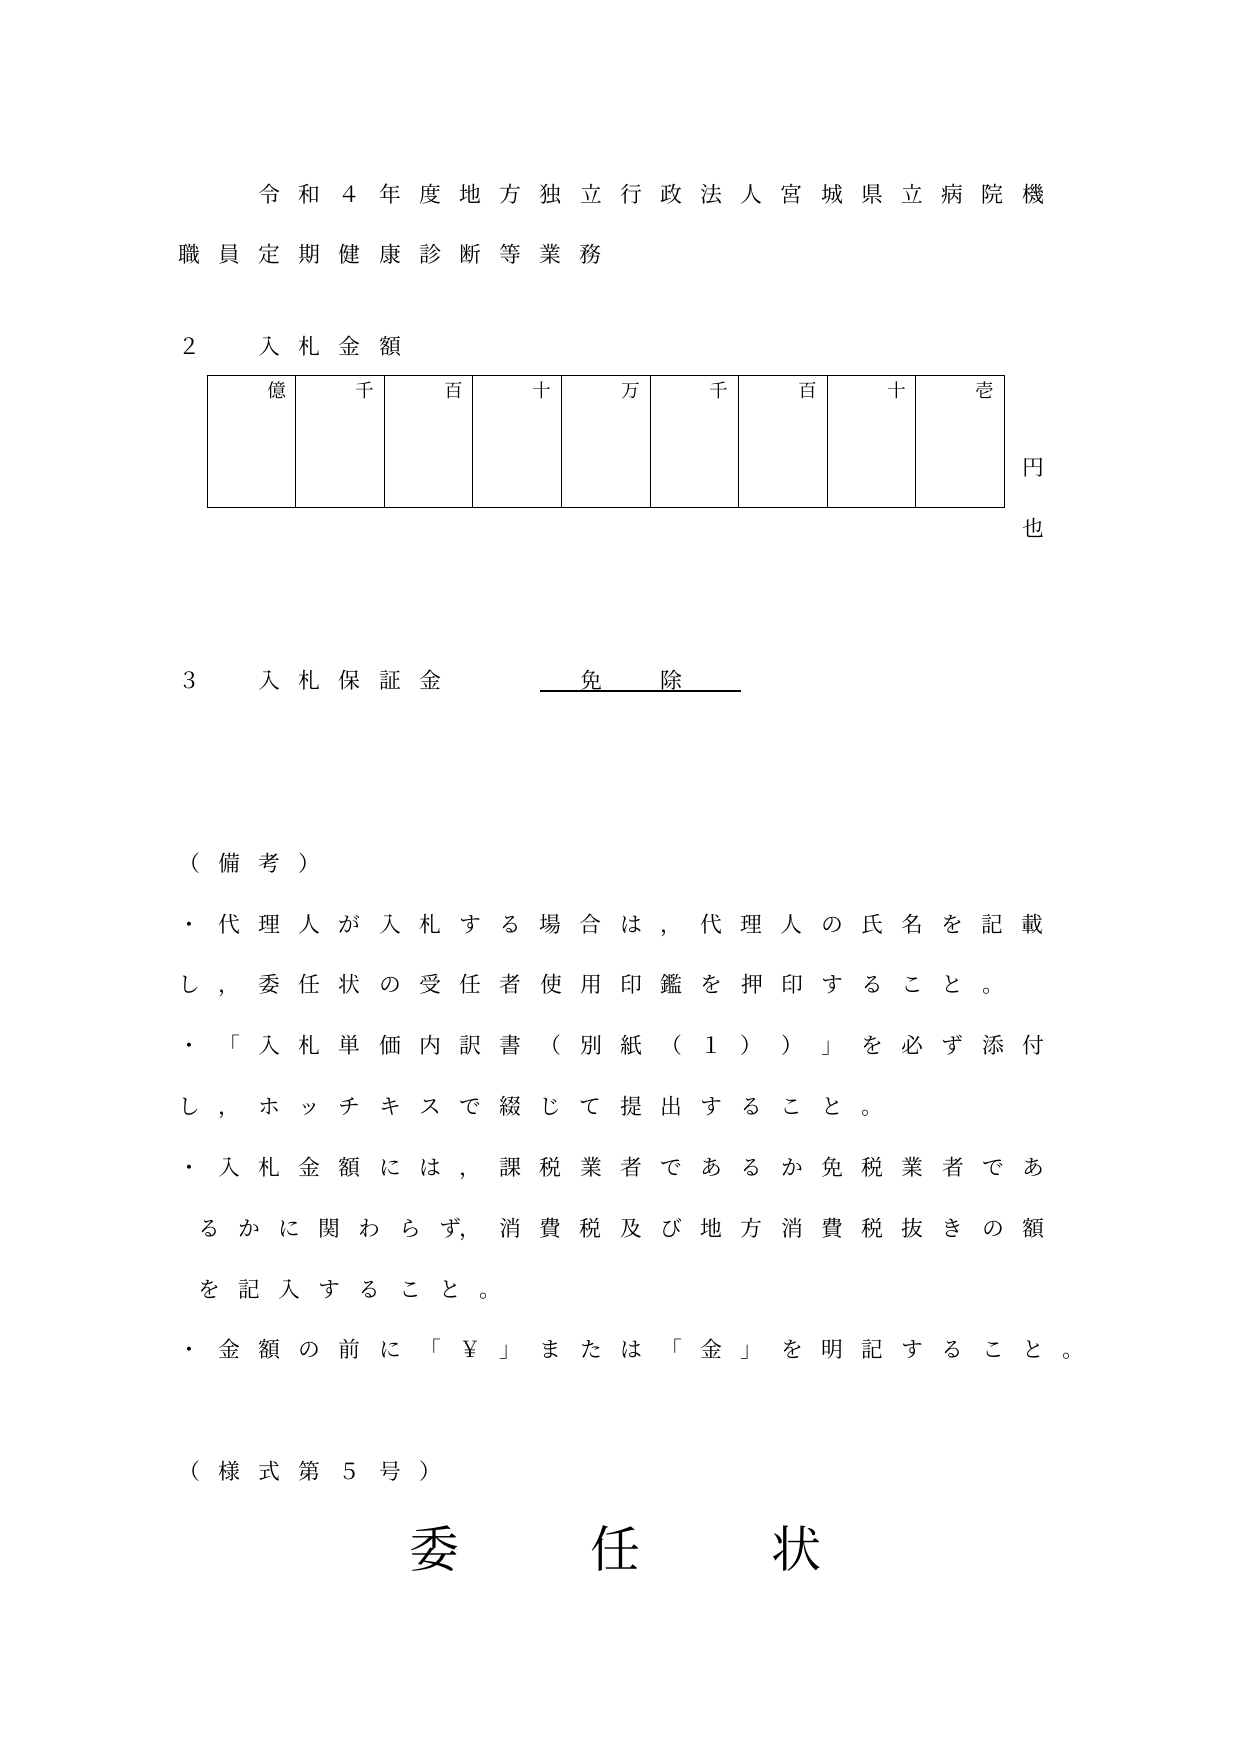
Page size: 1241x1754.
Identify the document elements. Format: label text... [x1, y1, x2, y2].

text ・金額の前に「￥」または「金」を明記すること。 [178, 1318, 1062, 1379]
text ・代理人が入札する場合は，代理人の氏名を記載し，委任状の受任者使用印鑑を押印すること。 [178, 892, 1062, 1014]
text （様式第５号） [178, 1440, 1062, 1501]
table_header 百 [739, 376, 827, 404]
text 委 任 状 [178, 1501, 1062, 1592]
text ２ 入札金額 [178, 314, 1062, 375]
text （備考） [178, 831, 1062, 892]
table_header 万 [562, 376, 650, 404]
text ・入札金額には，課税業者であるか免税業者であるかに関わらず，消費税及び地方消費税抜きの額を記入すること。 [178, 1136, 1062, 1318]
table_cell [473, 404, 561, 507]
table_header 千 [651, 376, 738, 404]
text ・「入札単価内訳書（別紙（１））」を必ず添付し，ホッチキスで綴じて提出すること。 [178, 1014, 1062, 1136]
table_cell [385, 404, 472, 507]
text ３ 入札保証金 免 除 [178, 649, 1062, 710]
table_header 億 [208, 376, 295, 404]
table_cell [828, 404, 915, 507]
table_header 十 [828, 376, 915, 404]
text 令和４年度地方独立行政法人宮城県立病院機職員定期健康診断等業務 [178, 162, 1062, 284]
table_header 十 [473, 376, 561, 404]
table_header 百 [385, 376, 472, 404]
table_cell [739, 404, 827, 507]
table_header 千 [296, 376, 384, 404]
table_cell [916, 404, 1004, 507]
table_cell [208, 404, 295, 507]
table_cell [296, 404, 384, 507]
text 円也 [178, 436, 1062, 558]
table_cell [651, 404, 738, 507]
table_header 壱 [916, 376, 1004, 404]
table_cell [562, 404, 650, 507]
